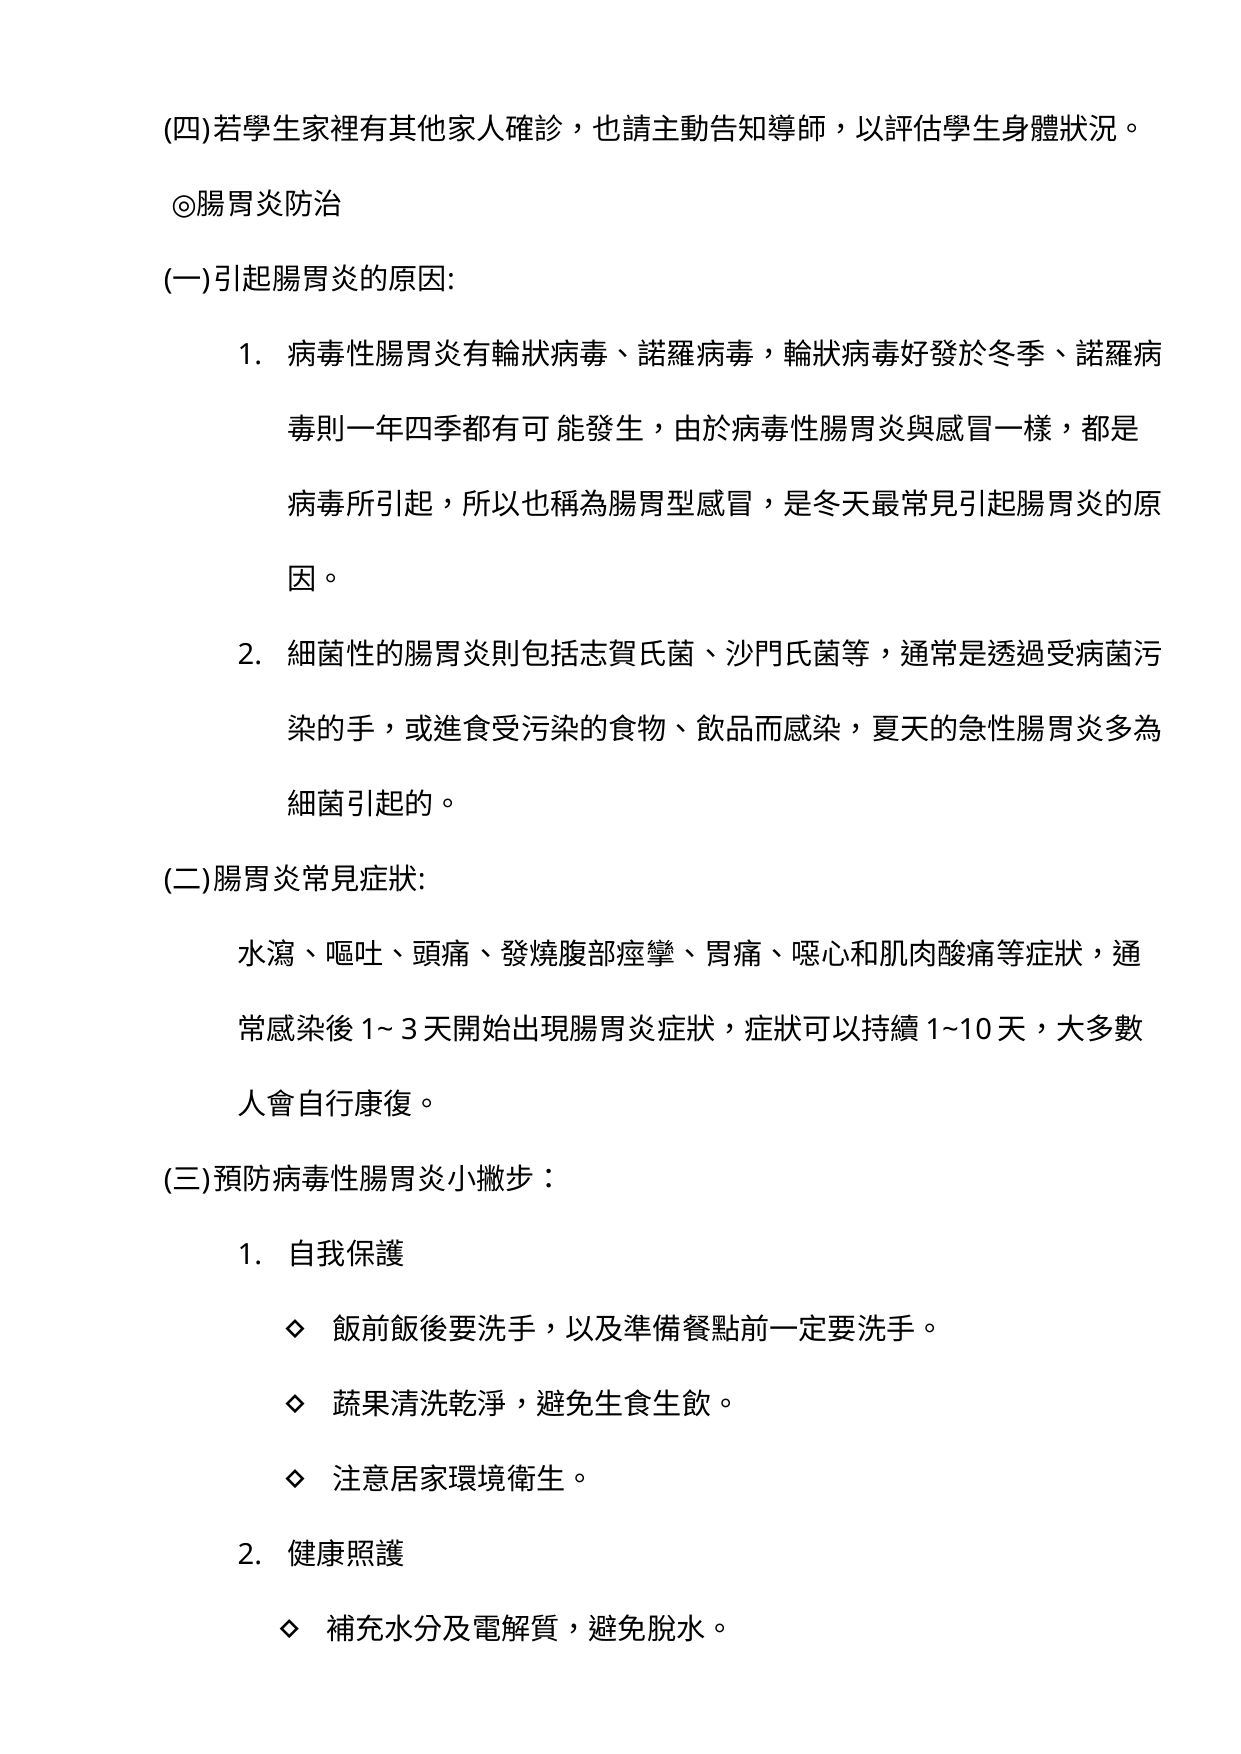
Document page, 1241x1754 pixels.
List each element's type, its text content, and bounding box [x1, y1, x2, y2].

list 蔬果清洗乾淨，避免生食生飲。 [282, 1364, 1165, 1439]
text ◎腸胃炎防治 [163, 164, 1165, 239]
list 引起腸胃炎的原因: [163, 239, 1165, 314]
list 健康照護 [237, 1514, 1165, 1589]
list 補充水分及電解質，避免脫水。 [276, 1589, 1165, 1664]
list 飯前飯後要洗手，以及準備餐點前一定要洗手。 [282, 1289, 1165, 1364]
list 若學生家裡有其他家人確診，也請主動告知導師，以評估學生身體狀況。 [163, 89, 1165, 164]
list 自我保護 [237, 1214, 1165, 1289]
list 細菌性的腸胃炎則包括志賀氏菌、沙門氏菌等，通常是透過受病菌污染的手，或進食受污染的食物、飲品而感染，夏天的急性腸胃炎多為細菌引起的。 [237, 614, 1165, 839]
list 預防病毒性腸胃炎小撇步： [163, 1139, 1165, 1214]
list 注意居家環境衛生。 [282, 1439, 1165, 1514]
text 水瀉、嘔吐、頭痛、發燒腹部痙攣、胃痛、噁心和肌肉酸痛等症狀，通常感染後1~ 3天開始出現腸胃炎症狀，症狀可以持續1~10天，大多數人會自行康復。 [237, 914, 1165, 1139]
list 腸胃炎常見症狀: [163, 839, 1165, 914]
list 病毒性腸胃炎有輪狀病毒、諾羅病毒，輪狀病毒好發於冬季、諾羅病毒則一年四季都有可 能發生，由於病毒性腸胃炎與感冒一樣，都是病毒所引起，所以也稱為腸胃型感冒，是冬天最常見引起腸胃炎的原因。 [237, 314, 1165, 614]
